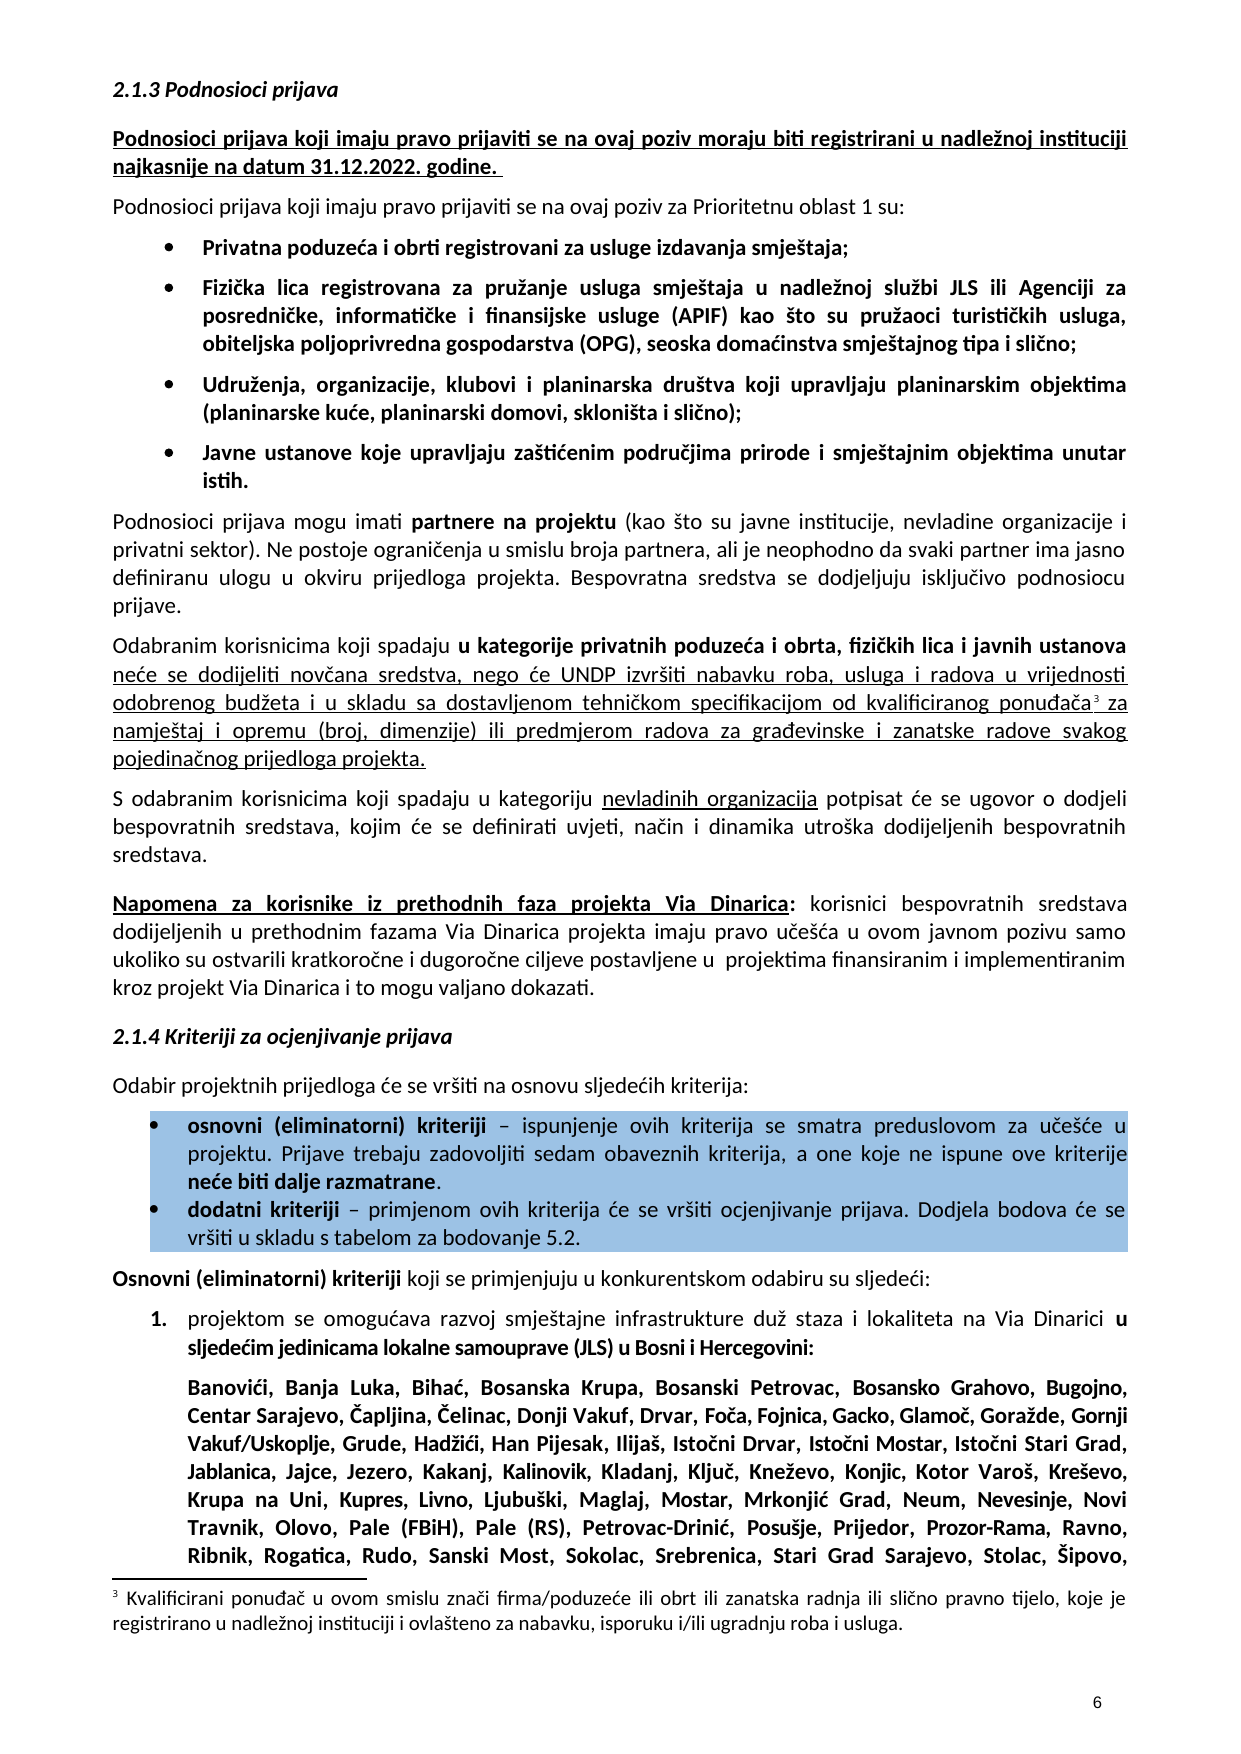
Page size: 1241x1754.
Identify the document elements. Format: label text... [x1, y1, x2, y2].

text Podnosioci prijava mogu imati partnere na projektu (kao što su javne institucije, nevladine organizacije i privatni sektor). Ne postoje ograničenja u smislu broja partnera, ali je neophodno da svaki partner ima jasno definiranu ulogu u okviru prijedloga projekta. Bespovratna sredstva se dodjeljuju isključivo podnosiocu prijave. [112, 507, 1128, 619]
list Javne ustanove koje upravljaju zaštićenim područjima prirode i smještajnim objektima unutar istih. [165, 438, 1128, 494]
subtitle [187, 1373, 1128, 1569]
text Odabranim korisnicima koji spadaju u kategorije privatnih poduzeća i obrta, fizičkih lica i javnih ustanova neće se dodijeliti novčana sredstva, nego će UNDP izvršiti nabavku roba, usluga i radova u vrijednosti odobrenog budžeta i u skladu sa dostavljenom tehničkom specifikacijom od kvalificiranog ponuđača za namještaj i opremu (broj, dimenzije) ili predmjerom radova za građevinske i zanatske radove svakog pojedinačnog prijedloga projekta. [112, 741, 1128, 772]
text 2.1.4 Kriteriji za ocjenjivanje prijava [112, 1022, 1128, 1050]
subtitle projektom se omogućava razvoj smještajne infrastrukture duž staza i lokaliteta na Via Dinarici u sljedećim jedinicama lokalne samouprave (JLS) u Bosni i Hercegovini: [150, 1304, 1128, 1361]
list Podnosioci prijava koji imaju pravo prijaviti se na ovaj poziv za Prioritetnu oblast 1 su: [112, 192, 1128, 220]
text Odabranim korisnicima koji spadaju u kategorije privatnih poduzeća i obrta, fizičkih lica i javnih ustanova neće se dodijeliti novčana sredstva, nego će UNDP izvršiti nabavku roba, usluga i radova u vrijednosti odobrenog budžeta i u skladu sa dostavljenom tehničkom specifikacijom od kvalificiranog ponuđača za namještaj i opremu (broj, dimenzije) ili predmjerom radova za građevinske i zanatske radove svakog pojedinačnog prijedloga projekta. [112, 632, 1128, 684]
list dodatni kriteriji – primjenom ovih kriterija će se vršiti ocjenjivanje prijava. Dodjela bodova će se vršiti u skladu s tabelom za bodovanje 5.2. [150, 1196, 1128, 1252]
text Odabranim korisnicima koji spadaju u kategorije privatnih poduzeća i obrta, fizičkih lica i javnih ustanova neće se dodijeliti novčana sredstva, nego će UNDP izvršiti nabavku roba, usluga i radova u vrijednosti odobrenog budžeta i u skladu sa dostavljenom tehničkom specifikacijom od kvalificiranog ponuđača za namještaj i opremu (broj, dimenzije) ili predmjerom radova za građevinske i zanatske radove svakog pojedinačnog prijedloga projekta. [112, 713, 1128, 740]
text Odabranim korisnicima koji spadaju u kategorije privatnih poduzeća i obrta, fizičkih lica i javnih ustanova neće se dodijeliti novčana sredstva, nego će UNDP izvršiti nabavku roba, usluga i radova u vrijednosti odobrenog budžeta i u skladu sa dostavljenom tehničkom specifikacijom od kvalificiranog ponuđača za namještaj i opremu (broj, dimenzije) ili predmjerom radova za građevinske i zanatske radove svakog pojedinačnog prijedloga projekta. [112, 685, 1128, 712]
list Fizička lica registrovana za pružanje usluga smještaja u nadležnoj službi JLS ili Agenciji za posredničke, informatičke i finansijske usluge (APIF) kao što su pružaoci turističkih usluga, obiteljska poljoprivredna gospodarstva (OPG), seoska domaćinstva smještajnog tipa i slično; [165, 273, 1128, 357]
list Podnosioci prijava koji imaju pravo prijaviti se na ovaj poziv moraju biti registrirani u nadležnoj instituciji najkasnije na datum 31.12.2022. godine. [112, 124, 1128, 148]
list Podnosioci prijava koji imaju pravo prijaviti se na ovaj poziv moraju biti registrirani u nadležnoj instituciji najkasnije na datum 31.12.2022. godine. [112, 149, 1128, 180]
list osnovni (eliminatorni) kriteriji – ispunjenje ovih kriterija se smatra preduslovom za učešće u projektu. Prijave trebaju zadovoljiti sedam obaveznih kriterija, a one koje ne ispune ove kriterije neće biti dalje razmatrane. [150, 1111, 1128, 1196]
list Udruženja, organizacije, klubovi i planinarska društva koji upravljaju planinarskim objektima (planinarske kuće, planinarski domovi, skloništa i slično); [165, 370, 1128, 426]
text Osnovni (eliminatorni) kriteriji koji se primjenjuju u konkurentskom odabiru su sljedeći: [112, 1264, 1128, 1292]
text Odabir projektnih prijedloga će se vršiti na osnovu sljedećih kriterija: [112, 1071, 1128, 1099]
list Privatna poduzeća i obrti registrovani za usluge izdavanja smještaja; [165, 233, 1128, 261]
text 2.1.3 Podnosioci prijava [112, 75, 1128, 103]
text Napomena za korisnike iz prethodnih faza projekta Via Dinarica: korisnici bespovratnih sredstava dodijeljenih u prethodnim fazama Via Dinarica projekta imaju pravo učešća u ovom javnom pozivu samo ukoliko su ostvarili kratkoročne i dugoročne ciljeve postavljene u projektima finansiranim i implementiranim kroz projekt Via Dinarica i to mogu valjano dokazati. [112, 889, 1128, 1001]
text S odabranim korisnicima koji spadaju u kategoriju nevladinih organizacija potpisat će se ugovor o dodjeli bespovratnih sredstava, kojim će se definirati uvjeti, način i dinamika utroška dodijeljenih bespovratnih sredstava. [112, 784, 1128, 868]
